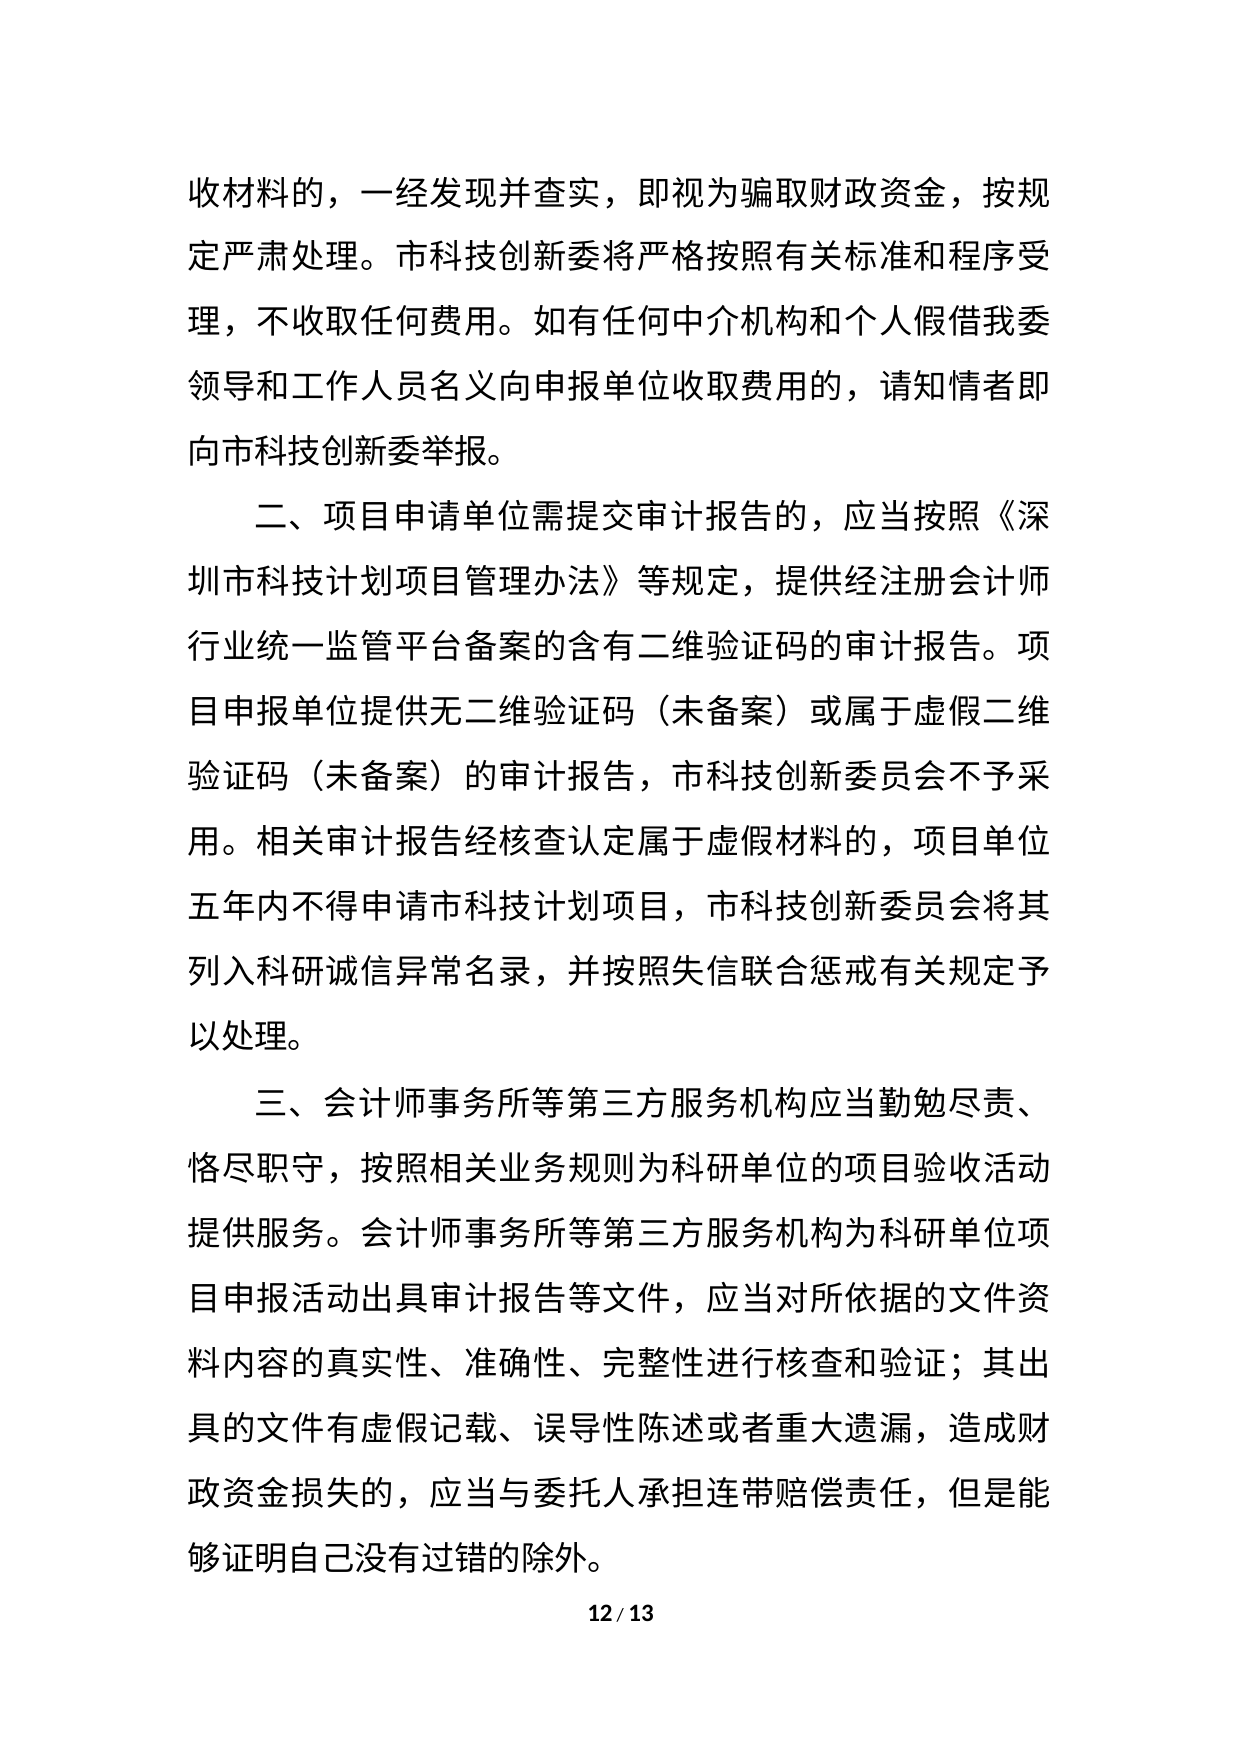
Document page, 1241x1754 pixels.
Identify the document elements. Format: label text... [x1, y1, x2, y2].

text 二、项目申请单位需提交审计报告的，应当按照《深圳市科技计划项目管理办法》等规定，提供经注册会计师行业统一监管平台备案的含有二维验证码的审计报告。项目申报单位提供无二维验证码（未备案）或属于虚假二维验证码（未备案）的审计报告，市科技创新委员会不予采用。相关审计报告经核查认定属于虚假材料的，项目单位五年内不得申请市科技计划项目，市科技创新委员会将其列入科研诚信异常名录，并按照失信联合惩戒有关规定予以处理。 [187, 483, 1053, 1068]
text 三、会计师事务所等第三方服务机构应当勤勉尽责、恪尽职守，按照相关业务规则为科研单位的项目验收活动提供服务。会计师事务所等第三方服务机构为科研单位项目申报活动出具审计报告等文件，应当对所依据的文件资料内容的真实性、准确性、完整性进行核查和验证；其出具的文件有虚假记载、误导性陈述或者重大遗漏，造成财政资金损失的，应当与委托人承担连带赔偿责任，但是能够证明自己没有过错的除外。 [187, 1068, 1053, 1588]
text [187, 158, 1053, 483]
